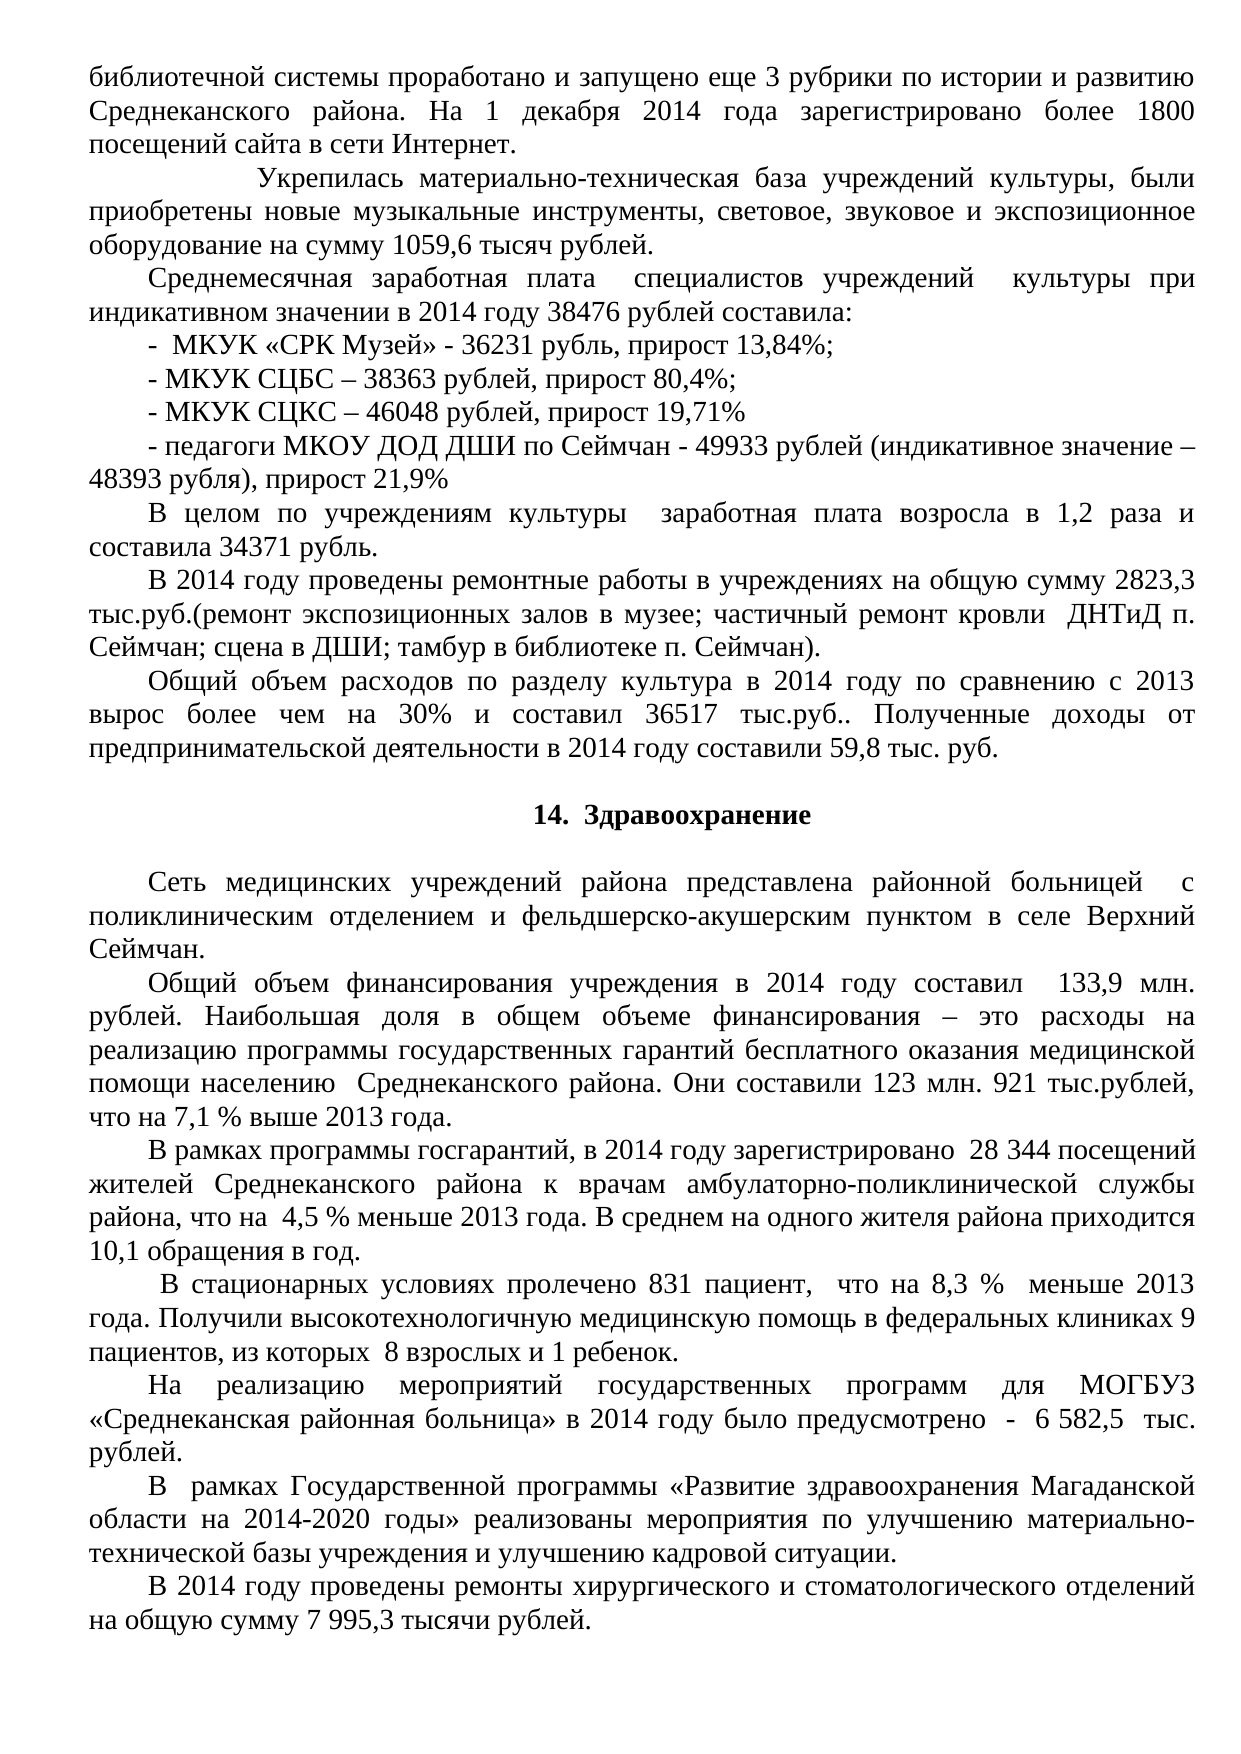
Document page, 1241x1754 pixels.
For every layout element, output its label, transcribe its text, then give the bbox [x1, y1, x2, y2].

text - педагоги МКОУ ДОД ДШИ по Сеймчан - 49933 рублей (индикативное значение – 48393 рубля), прирост 21,9% [89, 428, 1196, 495]
text В стационарных условиях пролечено 831 пациент, что на 8,3 % меньше 2013 года. Получили высокотехнологичную медицинскую помощь в федеральных клиниках 9 пациентов, из которых 8 взрослых и 1 ребенок. [89, 1267, 1196, 1367]
text В рамках Государственной программы «Развитие здравоохранения Магаданской области на 2014-2020 годы» реализованы мероприятия по улучшению материально-технической базы учреждения и улучшению кадровой ситуации. [89, 1468, 1196, 1568]
text Общий объем расходов по разделу культура в 2014 году по сравнению с 2013 вырос более чем на 30% и составил 36517 тыс.руб.. Полученные доходы от предпринимательской деятельности в 2014 году составили 59,8 тыс. руб. [89, 663, 1196, 763]
text - МКУК СЦКС – 46048 рублей, прирост 19,71% [89, 394, 1196, 428]
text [89, 59, 1196, 160]
text Среднемесячная заработная плата специалистов учреждений культуры при индикативном значении в 2014 году 38476 рублей составила: [89, 260, 1196, 327]
text Укрепилась материально-техническая база учреждений культуры, были приобретены новые музыкальные инструменты, световое, звуковое и экспозиционное оборудование на сумму 1059,6 тысяч рублей. [89, 160, 1196, 260]
text На реализацию мероприятий государственных программ для МОГБУЗ «Среднеканская районная больница» в 2014 году было предусмотрено - 6 582,5 тыс. рублей. [89, 1367, 1196, 1468]
text Общий объем финансирования учреждения в 2014 году составил 133,9 млн. рублей. Наибольшая доля в общем объеме финансирования – это расходы на реализацию программы государственных гарантий бесплатного оказания медицинской помощи населению Среднеканского района. Они составили 123 млн. 921 тыс.рублей, что на 7,1 % выше 2013 года. [89, 965, 1196, 1132]
text В рамках программы госгарантий, в 2014 году зарегистрировано 28 344 посещений жителей Среднеканского района к врачам амбулаторно-поликлинической службы района, что на 4,5 % меньше 2013 года. В среднем на одного жителя района приходится 10,1 обращения в год. [89, 1132, 1196, 1267]
text - МКУК СЦБС – 38363 рублей, прирост 80,4%; [89, 361, 1196, 394]
text В целом по учреждениям культуры заработная плата возросла в 1,2 раза и составила 34371 рубль. [89, 495, 1196, 562]
text 14. Здравоохранение [89, 797, 1196, 831]
text В 2014 году проведены ремонты хирургического и стоматологического отделений на общую сумму 7 995,3 тысячи рублей. [89, 1568, 1196, 1636]
text - МКУК «СРК Музей» - 36231 рубль, прирост 13,84%; [89, 327, 1196, 361]
text Сеть медицинских учреждений района представлена районной больницей с поликлиническим отделением и фельдшерско-акушерским пунктом в селе Верхний Сеймчан. [89, 864, 1196, 965]
text В 2014 году проведены ремонтные работы в учреждениях на общую сумму 2823,3 тыс.руб.(ремонт экспозиционных залов в музее; частичный ремонт кровли ДНТиД п. Сеймчан; сцена в ДШИ; тамбур в библиотеке п. Сеймчан). [89, 562, 1196, 663]
